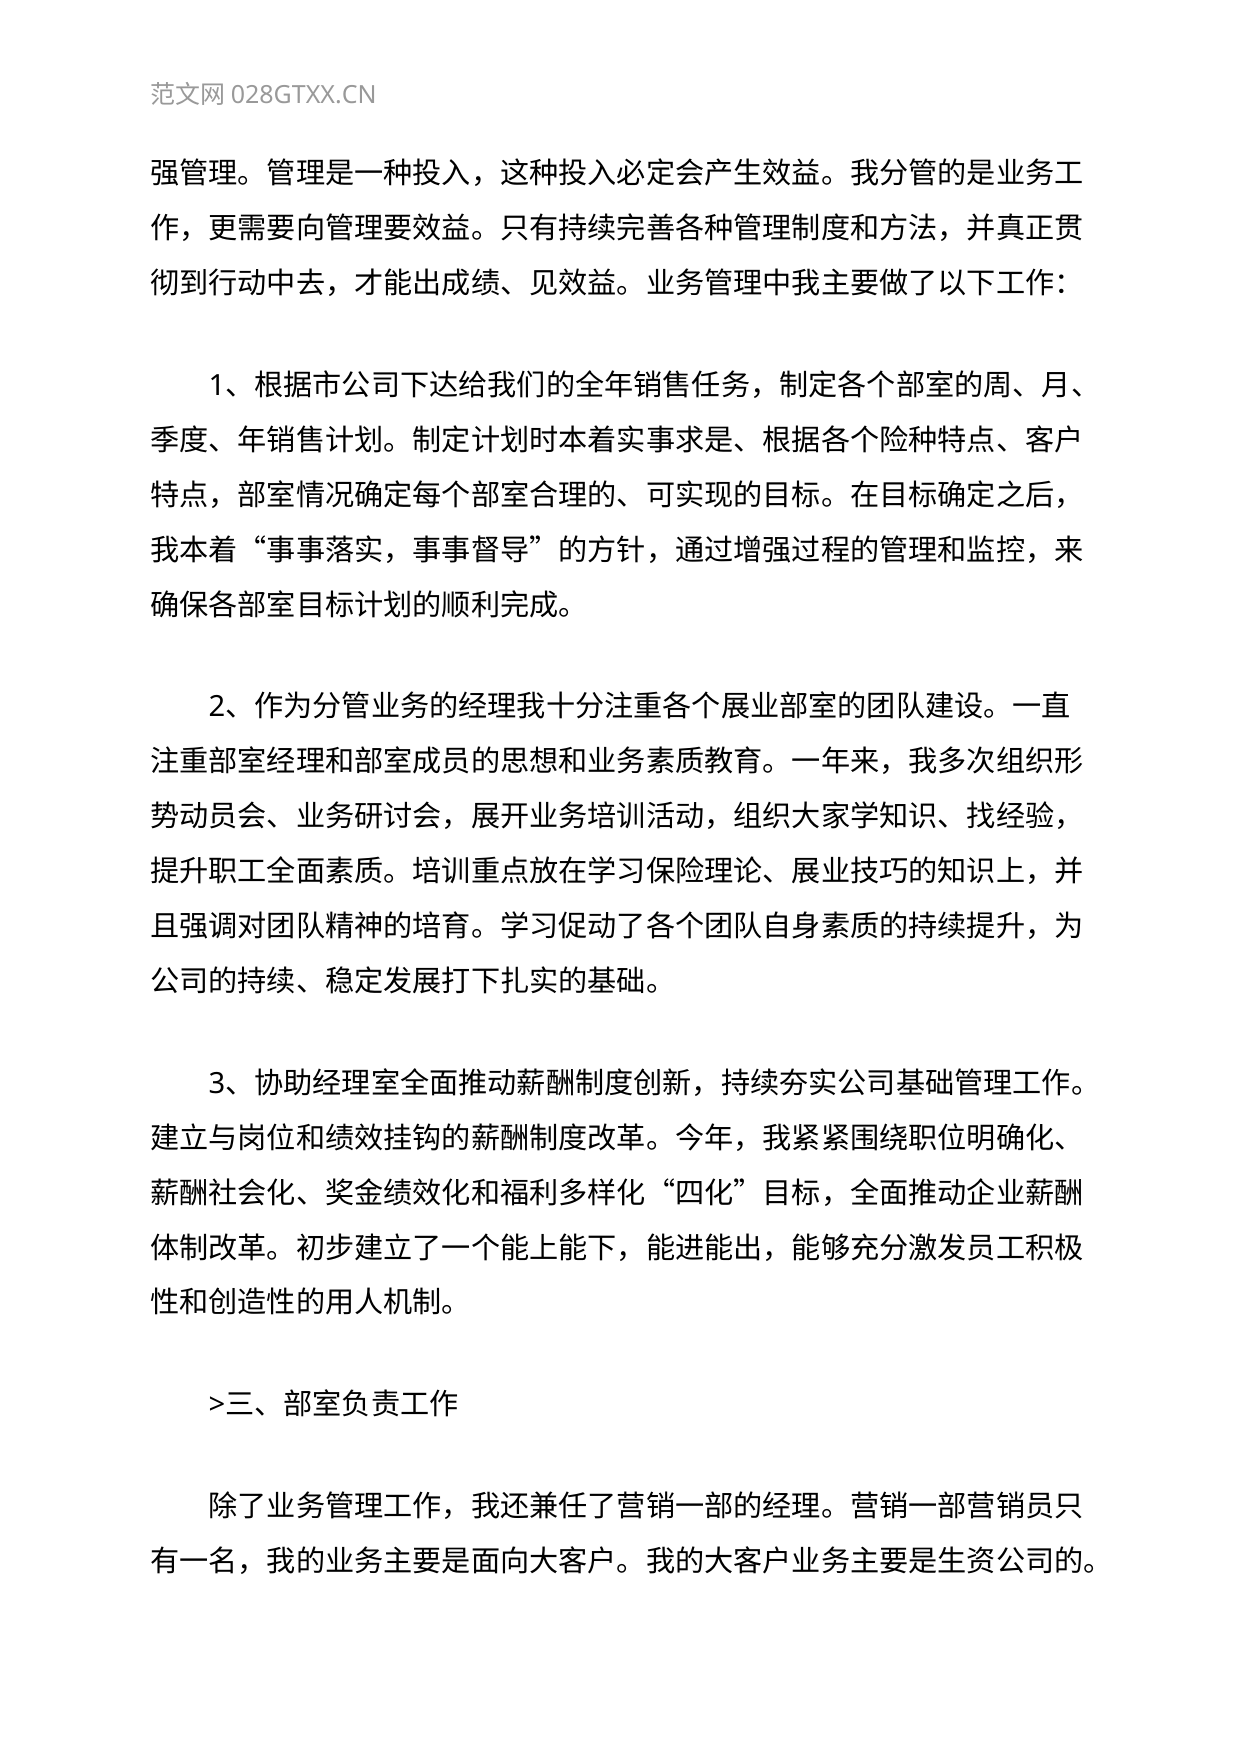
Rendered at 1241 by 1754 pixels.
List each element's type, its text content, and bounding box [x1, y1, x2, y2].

text >三、部室负责工作 [150, 1381, 1090, 1423]
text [150, 150, 1090, 302]
text 3、协助经理室全面推动薪酬制度创新，持续夯实公司基础管理工作。建立与岗位和绩效挂钩的薪酬制度改革。今年，我紧紧围绕职位明确化、薪酬社会化、奖金绩效化和福利多样化“四化”目标，全面推动企业薪酬体制改革。初步建立了一个能上能下，能进能出，能够充分激发员工积极性和创造性的用人机制。 [150, 1059, 1090, 1321]
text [150, 1483, 1090, 1580]
text 1、根据市公司下达给我们的全年销售任务，制定各个部室的周、月、季度、年销售计划。制定计划时本着实事求是、根据各个险种特点、客户特点，部室情况确定每个部室合理的、可实现的目标。在目标确定之后，我本着“事事落实，事事督导”的方针，通过增强过程的管理和监控，来确保各部室目标计划的顺利完成。 [150, 362, 1090, 623]
text 2、作为分管业务的经理我十分注重各个展业部室的团队建设。一直注重部室经理和部室成员的思想和业务素质教育。一年来，我多次组织形势动员会、业务研讨会，展开业务培训活动，组织大家学知识、找经验，提升职工全面素质。培训重点放在学习保险理论、展业技巧的知识上，并且强调对团队精神的培育。学习促动了各个团队自身素质的持续提升，为公司的持续、稳定发展打下扎实的基础。 [150, 683, 1090, 1000]
